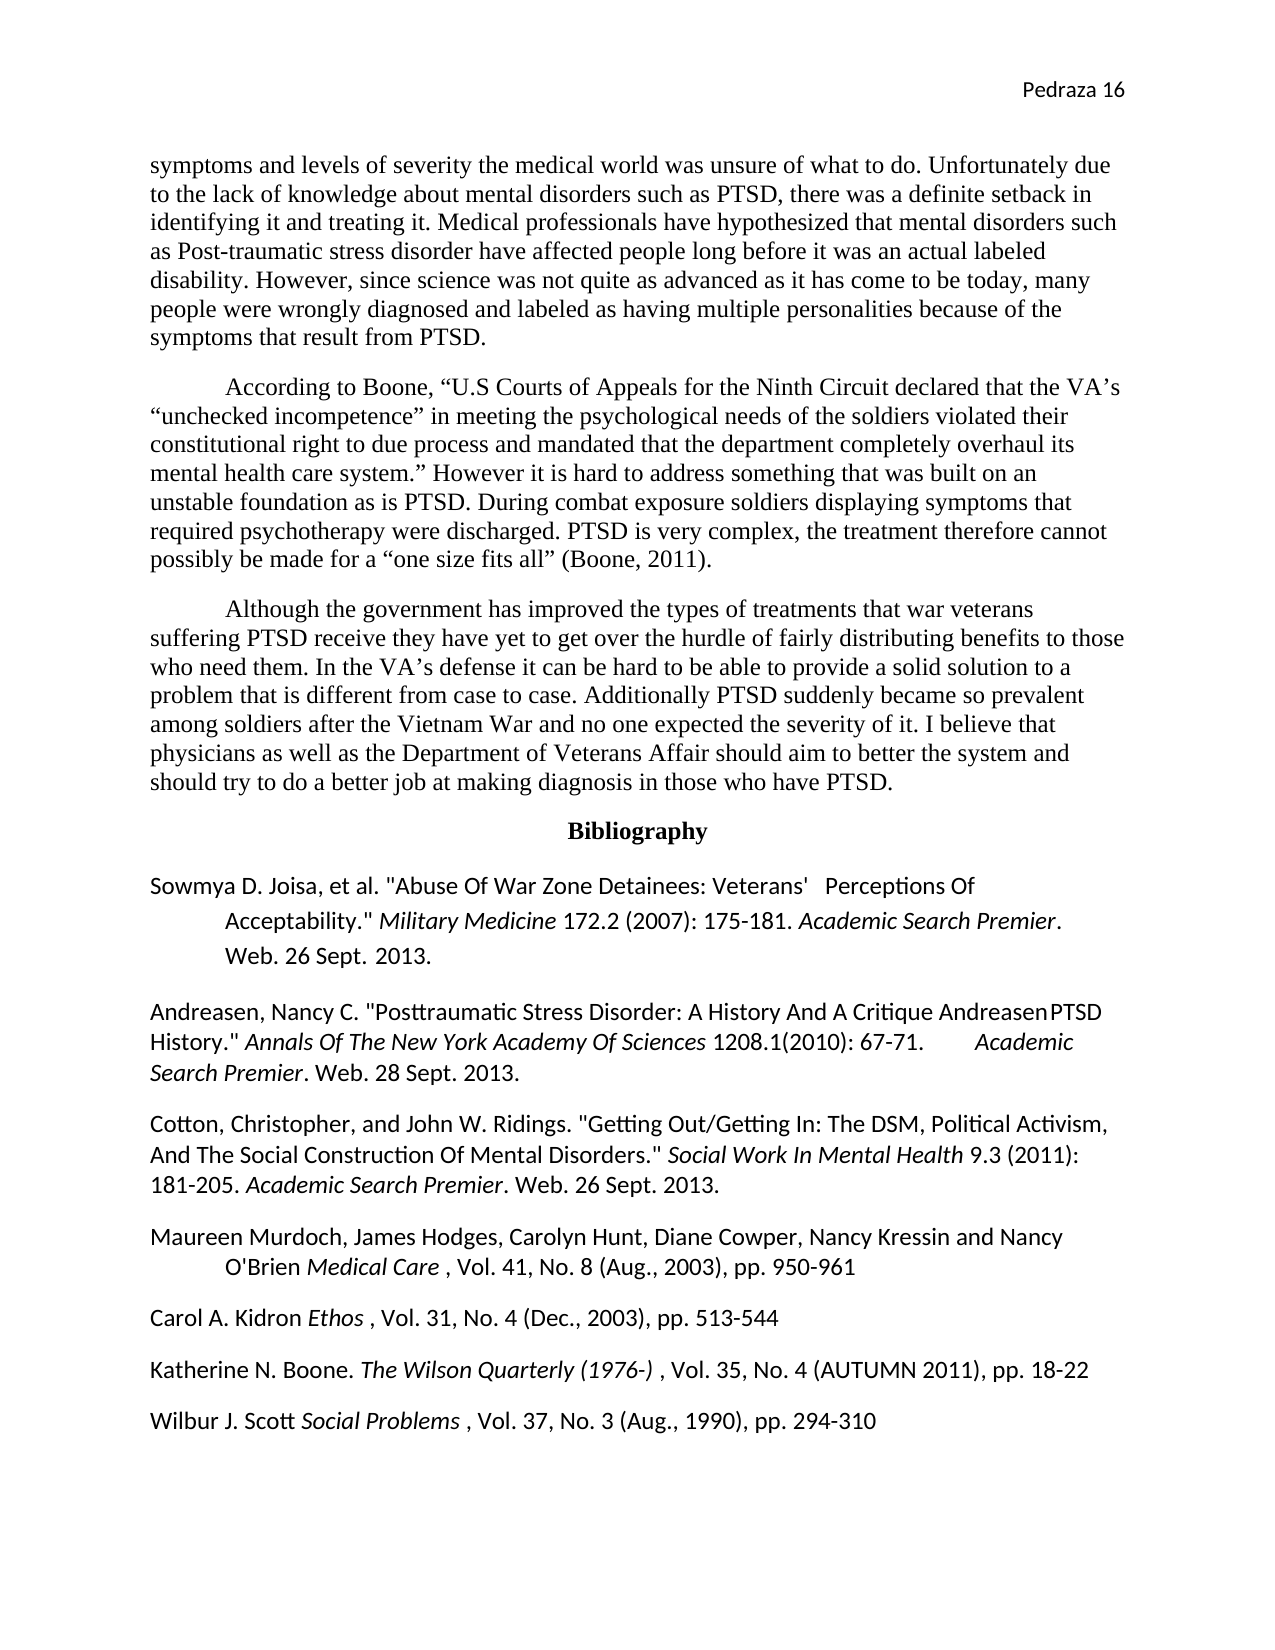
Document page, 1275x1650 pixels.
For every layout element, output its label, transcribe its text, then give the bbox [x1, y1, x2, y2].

text Maureen Murdoch, James Hodges, Carolyn Hunt, Diane Cowper, Nancy Kressin and Nancy O'Brien Medical Care , Vol. 41, No. 8 (Aug., 2003), pp. 950-961 [150, 1221, 1125, 1282]
text Andreasen, Nancy C. "Posttraumatic Stress Disorder: A History And A Critique Andreasen PTSD History." Annals Of The New York Academy Of Sciences 1208.1(2010): 67-71. Academic Search Premier. Web. 28 Sept. 2013. [150, 996, 1125, 1087]
text Carol A. Kidron Ethos , Vol. 31, No. 4 (Dec., 2003), pp. 513-544 [150, 1303, 1125, 1333]
text Cotton, Christopher, and John W. Ridings. "Getting Out/Getting In: The DSM, Political Activism, And The Social Construction Of Mental Disorders." Social Work In Mental Health 9.3 (2011): 181-205. Academic Search Premier. Web. 26 Sept. 2013. [150, 1108, 1125, 1200]
text Wilbur J. Scott Social Problems , Vol. 37, No. 3 (Aug., 1990), pp. 294-310 [150, 1405, 1125, 1436]
text Although the government has improved the types of treatments that war veterans suffering PTSD receive they have yet to get over the hurdle of fairly distributing benefits to those who need them. In the VA’s defense it can be hard to be able to provide a solid solution to a problem that is different from case to case. Additionally PTSD suddenly became so prevalent among soldiers after the Vietnam War and no one expected the severity of it. I believe that physicians as well as the Department of Veterans Affair should aim to better the system and should try to do a better job at making diagnosis in those who have PTSD. [150, 594, 1125, 795]
text According to Boone, “U.S Courts of Appeals for the Ninth Circuit declared that the VA’s “unchecked incompetence” in meeting the psychological needs of the soldiers violated their constitutional right to due process and mandated that the department completely overhaul its mental health care system.” However it is hard to address something that was built on an unstable foundation as is PTSD. During combat exposure soldiers displaying symptoms that required psychotherapy were discharged. PTSD is very complex, the treatment therefore cannot possibly be made for a “one size fits all” (Boone, 2011). [150, 372, 1125, 573]
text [150, 150, 1125, 351]
text Bibliography [150, 816, 1125, 845]
text Katherine N. Boone. The Wilson Quarterly (1976-) , Vol. 35, No. 4 (AUTUMN 2011), pp. 18-22 [150, 1354, 1125, 1384]
text Sowmya D. Joisa, et al. "Abuse Of War Zone Detainees: Veterans' Perceptions Of Acceptability." Military Medicine 172.2 (2007): 175-181. Academic Search Premier. Web. 26 Sept. 2013. [150, 870, 1125, 971]
